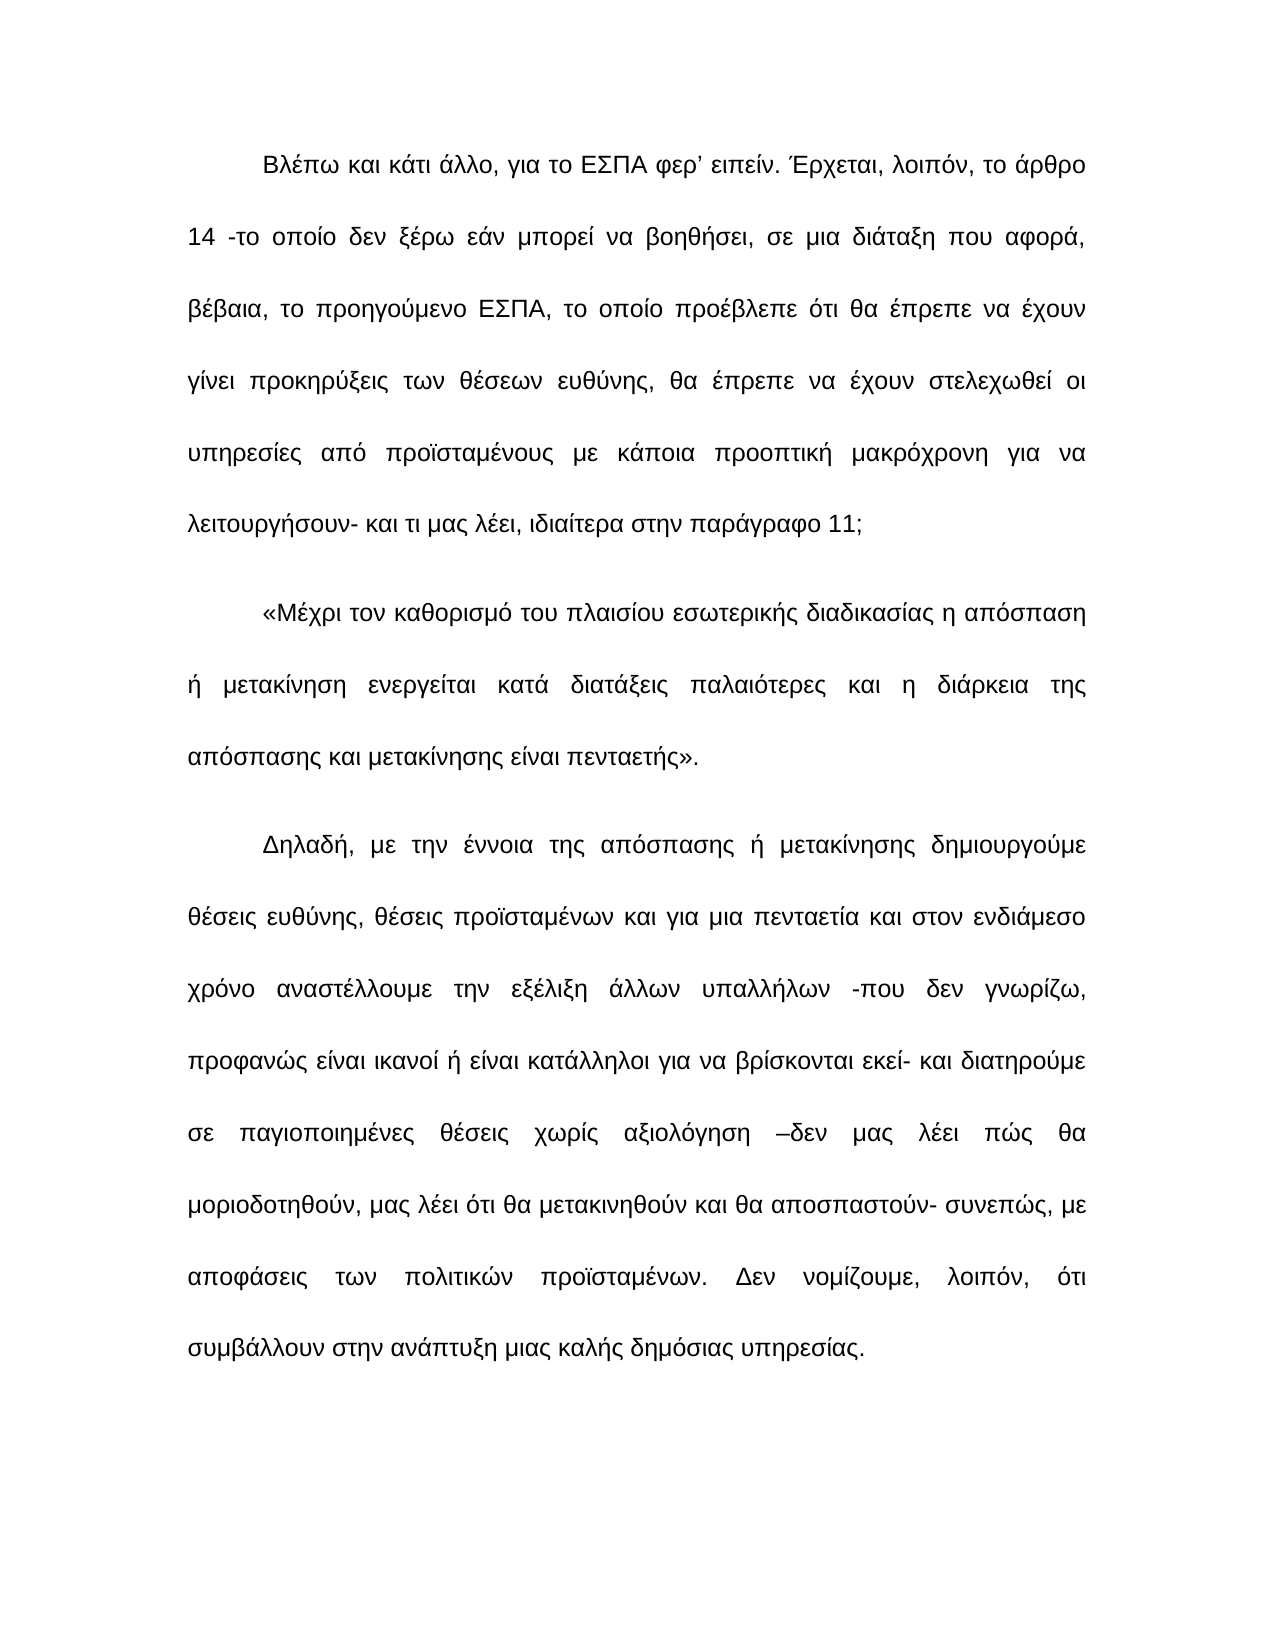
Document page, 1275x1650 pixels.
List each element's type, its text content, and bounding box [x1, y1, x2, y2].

text Δηλαδή, με την έννοια της απόσπασης ή μετακίνησης δημιουργούμε θέσεις ευθύνης, θέσεις προϊσταμένων και για μια πενταετία και στον ενδιάμεσο χρόνο αναστέλλουμε την εξέλιξη άλλων υπαλλήλων -που δεν γνωρίζω, προφανώς είναι ικανοί ή είναι κατάλληλοι για να βρίσκονται εκεί- και διατηρούμε σε παγιοποιημένες θέσεις χωρίς αξιολόγηση –δεν μας λέει πώς θα μοριοδοτηθούν, μας λέει ότι θα μετακινηθούν και θα αποσπαστούν- συνεπώς, με αποφάσεις των πολιτικών προϊσταμένων. Δεν νομίζουμε, λοιπόν, ότι συμβάλλουν στην ανάπτυξη μιας καλής δημόσιας υπηρεσίας. [187, 830, 1087, 1362]
text «Μέχρι τον καθορισμό του πλαισίου εσωτερικής διαδικασίας η απόσπαση ή μετακίνηση ενεργείται κατά διατάξεις παλαιότερες και η διάρκεια της απόσπασης και μετακίνησης είναι πενταετής». [187, 598, 1087, 770]
text Βλέπω και κάτι άλλο, για το ΕΣΠΑ φερ’ ειπείν. Έρχεται, λοιπόν, το άρθρο 14 -το οποίο δεν ξέρω εάν μπορεί να βοηθήσει, σε μια διάταξη που αφορά, βέβαια, το προηγούμενο ΕΣΠΑ, το οποίο προέβλεπε ότι θα έπρεπε να έχουν γίνει προκηρύξεις των θέσεων ευθύνης, θα έπρεπε να έχουν στελεχωθεί οι υπηρεσίες από προϊσταμένους με κάποια προοπτική μακρόχρονη για να λειτουργήσουν- και τι μας λέει, ιδιαίτερα στην παράγραφο 11; [187, 150, 1087, 538]
